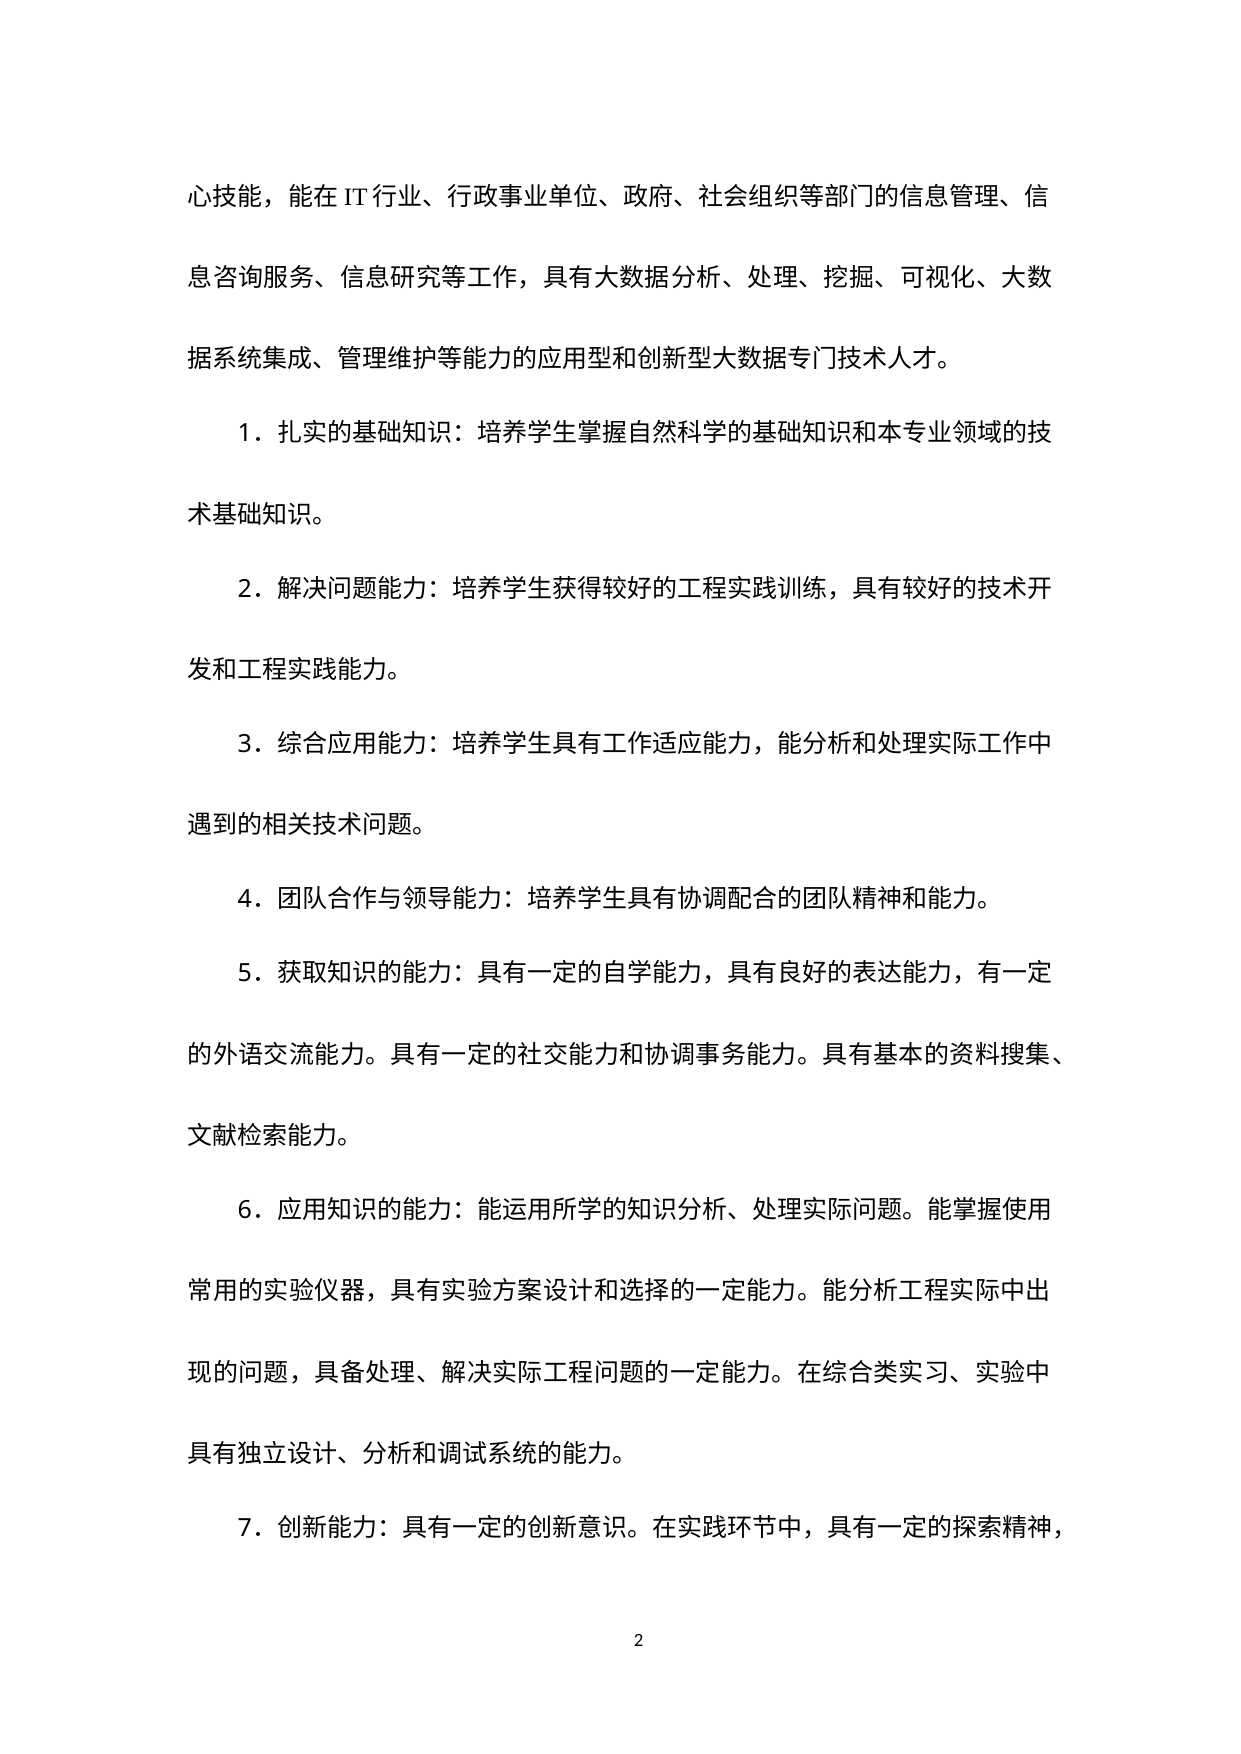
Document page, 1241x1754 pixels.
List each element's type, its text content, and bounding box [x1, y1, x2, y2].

text 2．解决问题能力：培养学生获得较好的工程实践训练，具有较好的技术开发和工程实践能力。 [187, 554, 1053, 700]
text 6．应用知识的能力：能运用所学的知识分析、处理实际问题。能掌握使用常用的实验仪器，具有实验方案设计和选择的一定能力。能分析工程实际中出现的问题，具备处理、解决实际工程问题的一定能力。在综合类实习、实验中具有独立设计、分析和调试系统的能力。 [187, 1175, 1053, 1484]
text 4．团队合作与领导能力：培养学生具有协调配合的团队精神和能力。 [187, 864, 1053, 929]
text 5．获取知识的能力：具有一定的自学能力，具有良好的表达能力，有一定的外语交流能力。具有一定的社交能力和协调事务能力。具有基本的资料搜集、文献检索能力。 [187, 938, 1053, 1166]
text 1．扎实的基础知识：培养学生掌握自然科学的基础知识和本专业领域的技术基础知识。 [187, 398, 1053, 545]
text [187, 1493, 1053, 1558]
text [187, 162, 1053, 389]
text 3．综合应用能力：培养学生具有工作适应能力，能分析和处理实际工作中遇到的相关技术问题。 [187, 709, 1053, 855]
